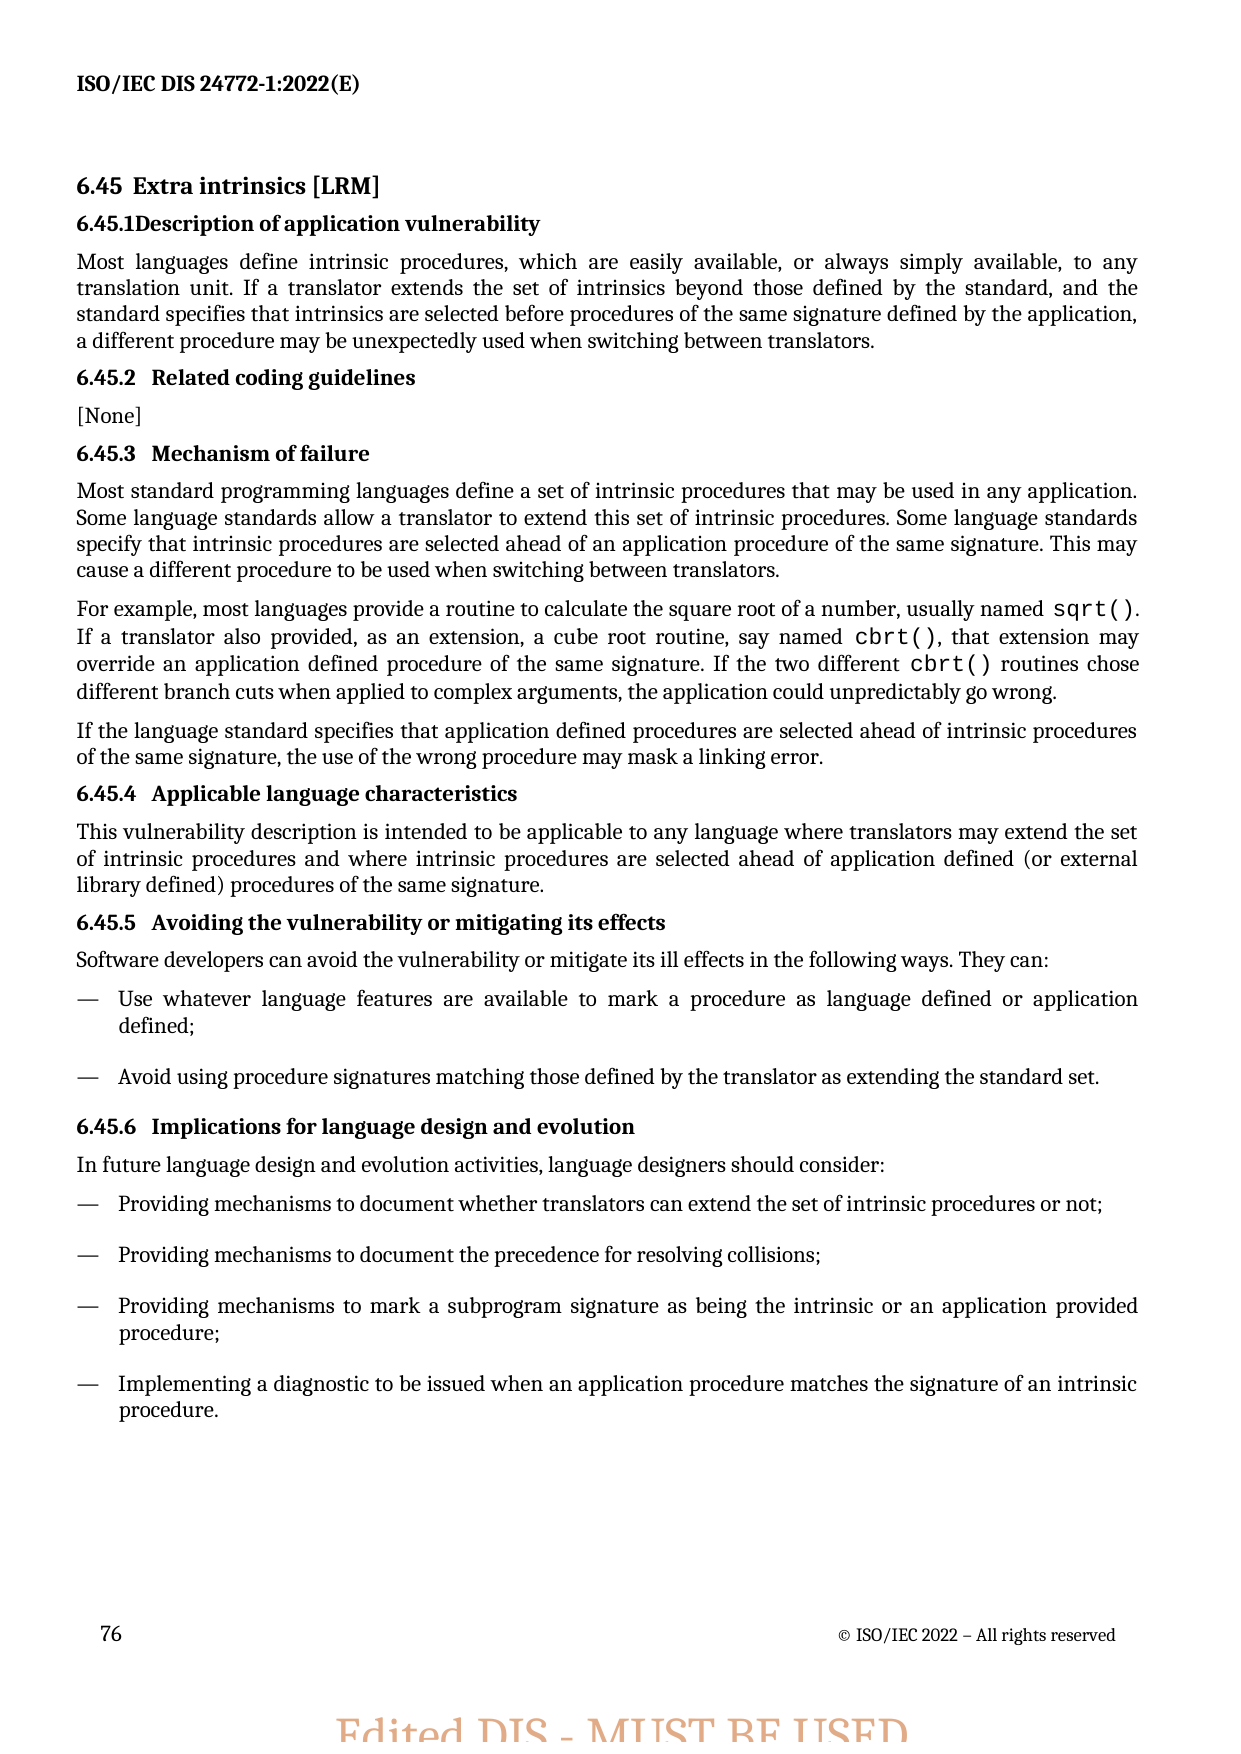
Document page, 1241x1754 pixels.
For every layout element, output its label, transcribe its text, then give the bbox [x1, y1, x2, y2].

list — Providing mechanisms to document whether translators can extend the set of intrinsic procedures or not; [76, 1190, 1140, 1217]
subtitle Avoiding the vulnerability or mitigating its effects [76, 911, 1140, 935]
text Software developers can avoid the vulnerability or mitigate its ill effects in the following ways. They can: [76, 947, 1140, 973]
list — Avoid using procedure signatures matching those defined by the translator as extending the standard set. [76, 1064, 1140, 1090]
list — Implementing a diagnostic to be issued when an application procedure matches the signature of an intrinsic procedure. [76, 1371, 1140, 1423]
list — Providing mechanisms to document the precedence for resolving collisions; [76, 1242, 1140, 1268]
subtitle Implications for language design and evolution [76, 1115, 1140, 1139]
subtitle Extra intrinsics [LRM] [76, 173, 1140, 199]
text If the language standard specifies that application defined procedures are selected ahead of intrinsic procedures of the same signature, the use of the wrong procedure may mask a linking error. [76, 717, 1140, 770]
text Most standard programming languages define a set of intrinsic procedures that may be used in any application. Some language standards allow a translator to extend this set of intrinsic procedures. Some language standards specify that intrinsic procedures are selected ahead of an application procedure of the same signature. This may cause a different procedure to be used when switching between translators. [76, 478, 1140, 584]
list — Use whatever language features are available to mark a procedure as language defined or application defined; [76, 986, 1140, 1039]
text [None] [76, 403, 1140, 429]
list — Providing mechanisms to mark a subprogram signature as being the intrinsic or an application provided procedure; [76, 1293, 1140, 1346]
text This vulnerability description is intended to be applicable to any language where translators may extend the set of intrinsic procedures and where intrinsic procedures are selected ahead of application defined (or external library defined) procedures of the same signature. [76, 819, 1140, 898]
subtitle Related coding guidelines [76, 366, 1140, 390]
text Most languages define intrinsic procedures, which are easily available, or always simply available, to any translation unit. If a translator extends the set of intrinsics beyond those defined by the standard, and the standard specifies that intrinsics are selected before procedures of the same signature defined by the application, a different procedure may be unexpectedly used when switching between translators. [76, 248, 1140, 354]
subtitle Description of application vulnerability [76, 212, 1140, 236]
text For example, most languages provide a routine to calculate the square root of a number, usually named sqrt(). If a translator also provided, as an extension, a cube root routine, say named cbrt(), that extension may override an application defined procedure of the same signature. If the two different cbrt() routines chose different branch cuts when applied to complex arguments, the application could unpredictably go wrong. [76, 596, 1140, 705]
text In future language design and evolution activities, language designers should consider: [76, 1152, 1140, 1178]
subtitle Applicable language characteristics [76, 783, 1140, 807]
subtitle Mechanism of failure [76, 442, 1140, 466]
